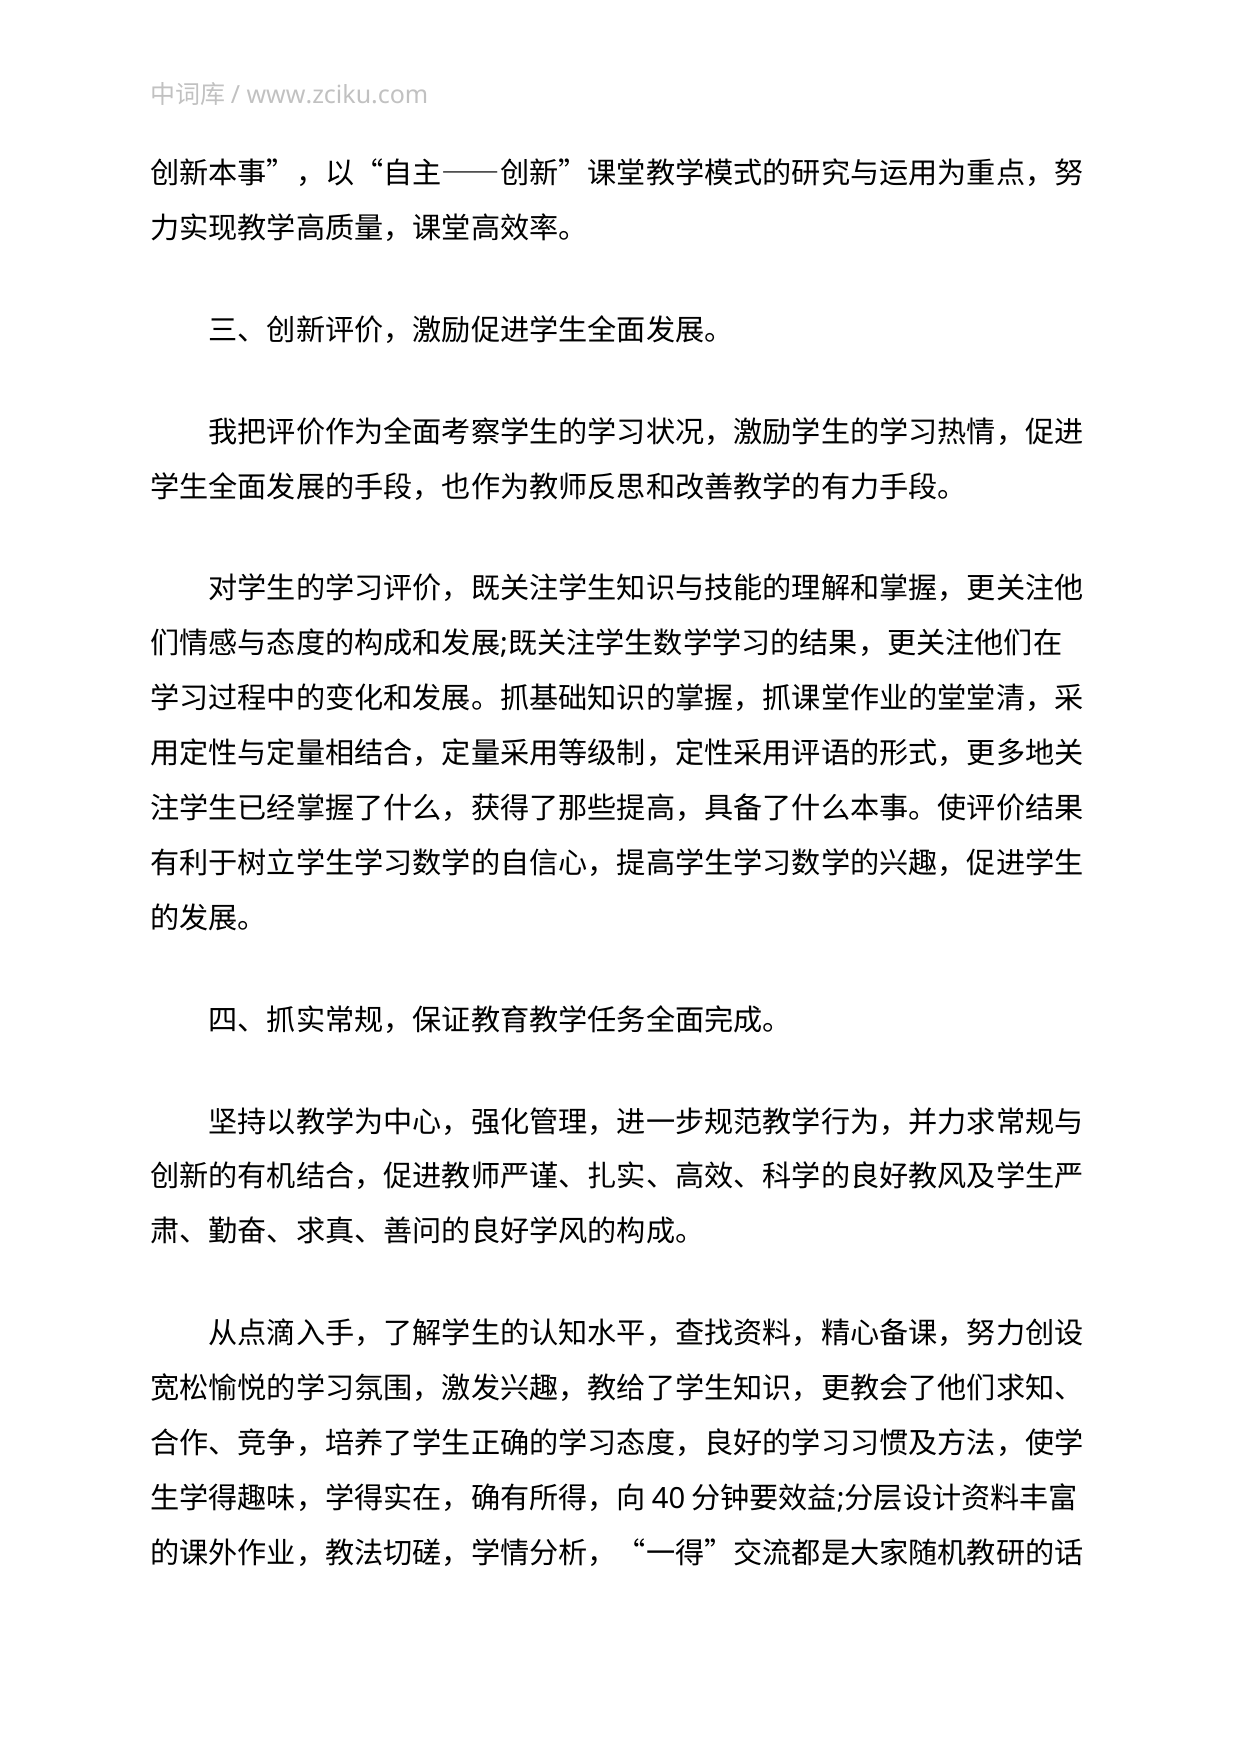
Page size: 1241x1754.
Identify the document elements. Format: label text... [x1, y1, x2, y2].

text 三、创新评价，激励促进学生全面发展。 [150, 307, 1090, 349]
text 对学生的学习评价，既关注学生知识与技能的理解和掌握，更关注他们情感与态度的构成和发展;既关注学生数学学习的结果，更关注他们在学习过程中的变化和发展。抓基础知识的掌握，抓课堂作业的堂堂清，采用定性与定量相结合，定量采用等级制，定性采用评语的形式，更多地关注学生已经掌握了什么，获得了那些提高，具备了什么本事。使评价结果有利于树立学生学习数学的自信心，提高学生学习数学的兴趣，促进学生的发展。 [150, 565, 1090, 937]
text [150, 1310, 1090, 1572]
text 我把评价作为全面考察学生的学习状况，激励学生的学习热情，促进学生全面发展的手段，也作为教师反思和改善教学的有力手段。 [150, 408, 1090, 506]
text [150, 150, 1090, 247]
text 四、抓实常规，保证教育教学任务全面完成。 [150, 996, 1090, 1039]
text 坚持以教学为中心，强化管理，进一步规范教学行为，并力求常规与创新的有机结合，促进教师严谨、扎实、高效、科学的良好教风及学生严肃、勤奋、求真、善问的良好学风的构成。 [150, 1098, 1090, 1250]
